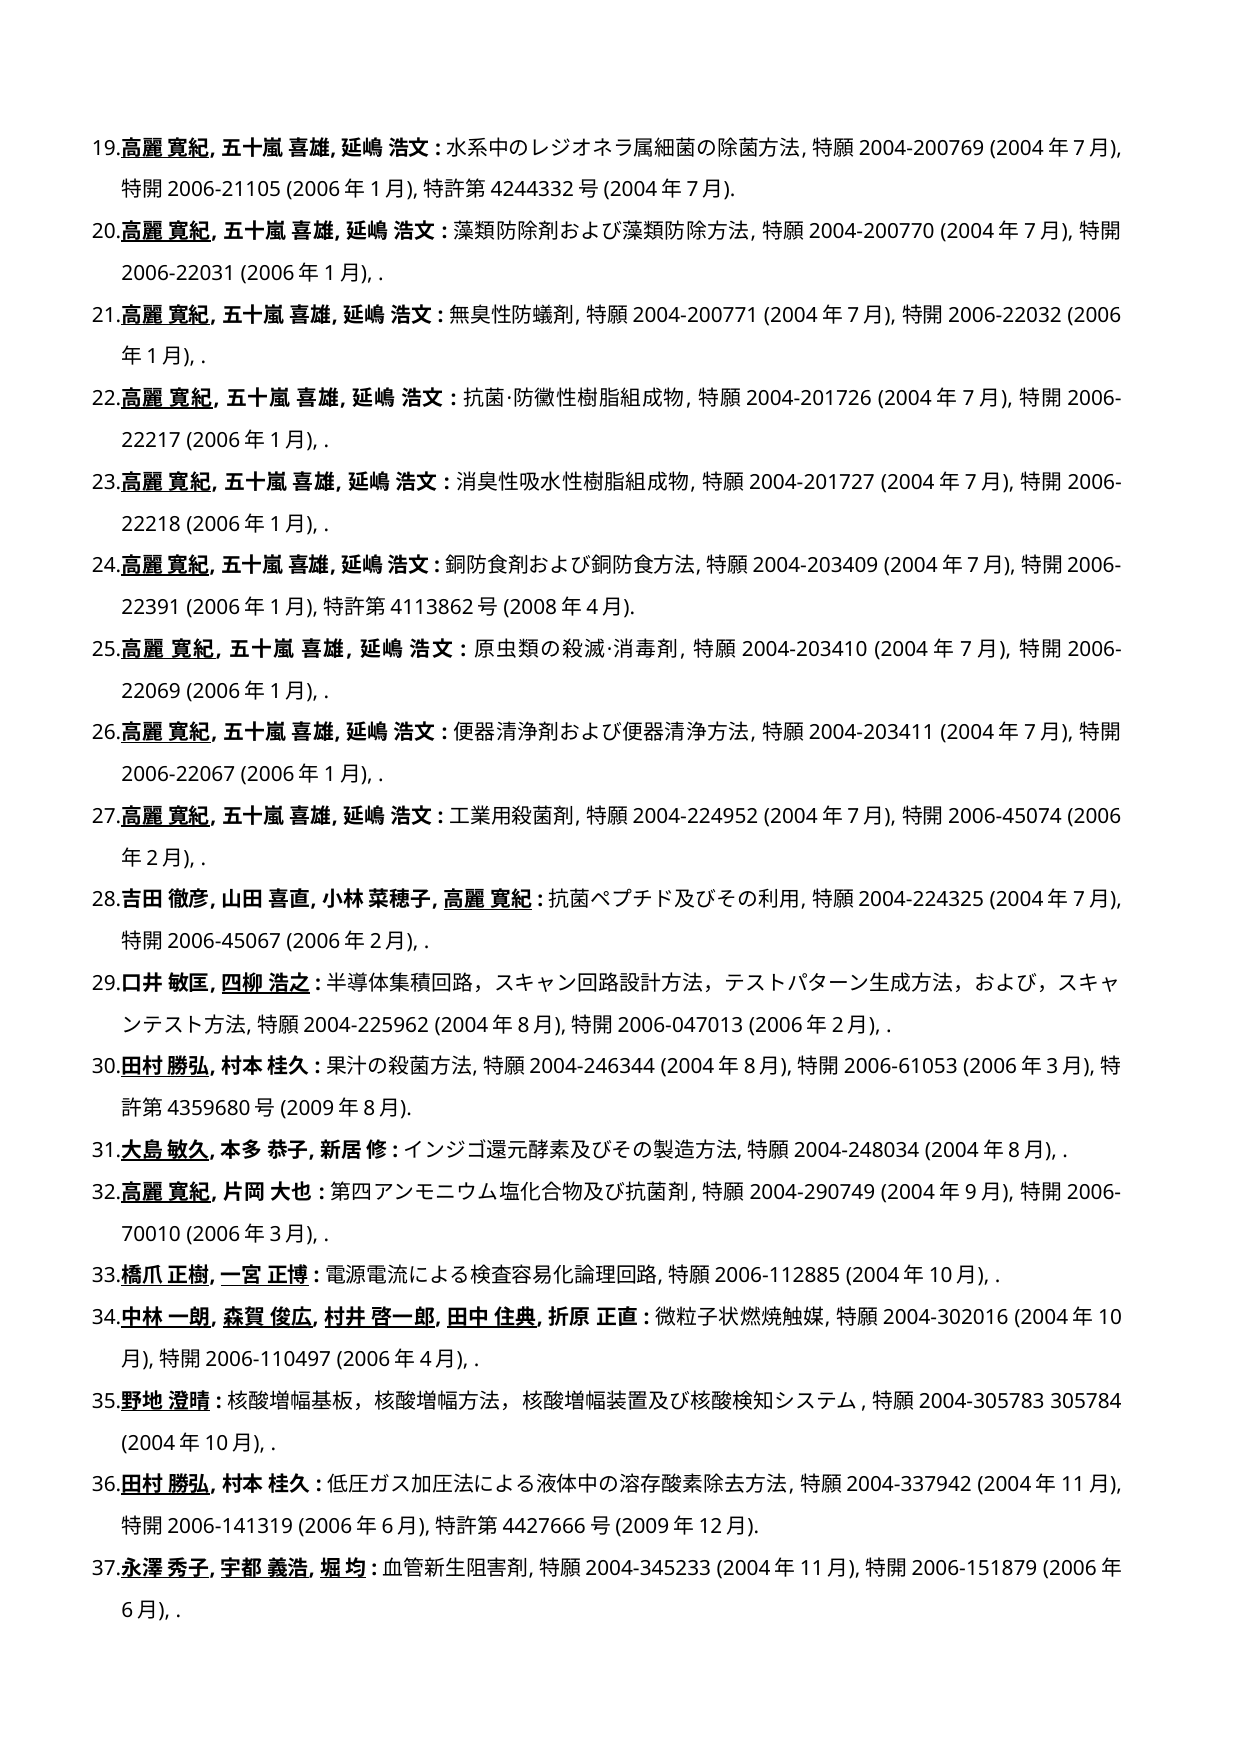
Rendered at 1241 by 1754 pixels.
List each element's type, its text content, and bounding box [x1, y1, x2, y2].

list 橋爪 正樹, 一宮 正博 : 電源電流による検査容易化論理回路, 特願2006-112885 (2004年10月), . [92, 1253, 1122, 1295]
list 高麗 寛紀, 五十嵐 喜雄, 延嶋 浩文 : 銅防食剤および銅防食方法, 特願2004-203409 (2004年7月), 特開2006-22391 (2006年1月), 特許第4113862号 (2008年4月). [92, 543, 1122, 626]
list 口井 敏匡, 四柳 浩之 : 半導体集積回路，スキャン回路設計方法，テストパターン生成方法，および，スキャンテスト方法, 特願2004-225962 (2004年8月), 特開2006-047013 (2006年2月), . [92, 961, 1122, 1044]
list 田村 勝弘, 村本 桂久 : 低圧ガス加圧法による液体中の溶存酸素除去方法, 特願2004-337942 (2004年11月), 特開2006-141319 (2006年6月), 特許第4427666号 (2009年12月). [92, 1462, 1122, 1545]
list 大島 敏久, 本多 恭子, 新居 修 : インジゴ還元酵素及びその製造方法, 特願2004-248034 (2004年8月), . [92, 1128, 1122, 1169]
list 高麗 寛紀, 五十嵐 喜雄, 延嶋 浩文 : 工業用殺菌剤, 特願2004-224952 (2004年7月), 特開2006-45074 (2006年2月), . [92, 793, 1122, 877]
list 高麗 寛紀, 片岡 大也 : 第四アンモニウム塩化合物及び抗菌剤, 特願2004-290749 (2004年9月), 特開2006-70010 (2006年3月), . [92, 1169, 1122, 1253]
list 永澤 秀子, 宇都 義浩, 堀 均 : 血管新生阻害剤, 特願2004-345233 (2004年11月), 特開2006-151879 (2006年6月), . [92, 1545, 1122, 1629]
list 田村 勝弘, 村本 桂久 : 果汁の殺菌方法, 特願2004-246344 (2004年8月), 特開2006-61053 (2006年3月), 特許第4359680号 (2009年8月). [92, 1044, 1122, 1128]
list 高麗 寛紀, 五十嵐 喜雄, 延嶋 浩文 : 水系中のレジオネラ属細菌の除菌方法, 特願2004-200769 (2004年7月), 特開2006-21105 (2006年1月), 特許第4244332号 (2004年7月). [92, 125, 1122, 209]
list 高麗 寛紀, 五十嵐 喜雄, 延嶋 浩文 : 抗菌·防黴性樹脂組成物, 特願2004-201726 (2004年7月), 特開2006-22217 (2006年1月), . [92, 376, 1122, 459]
list 高麗 寛紀, 五十嵐 喜雄, 延嶋 浩文 : 無臭性防蟻剤, 特願2004-200771 (2004年7月), 特開2006-22032 (2006年1月), . [92, 292, 1122, 376]
list 野地 澄晴 : 核酸増幅基板，核酸増幅方法，核酸増幅装置及び核酸検知システム, 特願2004-305783 305784 (2004年10月), . [92, 1378, 1122, 1462]
list 中林 一朗, 森賀 俊広, 村井 啓一郎, 田中 住典, 折原 正直 : 微粒子状燃焼触媒, 特願2004-302016 (2004年10月), 特開2006-110497 (2006年4月), . [92, 1295, 1122, 1378]
list 高麗 寛紀, 五十嵐 喜雄, 延嶋 浩文 : 藻類防除剤および藻類防除方法, 特願2004-200770 (2004年7月), 特開2006-22031 (2006年1月), . [92, 209, 1122, 292]
list 高麗 寛紀, 五十嵐 喜雄, 延嶋 浩文 : 便器清浄剤および便器清浄方法, 特願2004-203411 (2004年7月), 特開2006-22067 (2006年1月), . [92, 710, 1122, 793]
list 吉田 徹彦, 山田 喜直, 小林 菜穂子, 高麗 寛紀 : 抗菌ペプチド及びその利用, 特願2004-224325 (2004年7月), 特開2006-45067 (2006年2月), . [92, 877, 1122, 961]
list 高麗 寛紀, 五十嵐 喜雄, 延嶋 浩文 : 消臭性吸水性樹脂組成物, 特願2004-201727 (2004年7月), 特開2006-22218 (2006年1月), . [92, 459, 1122, 543]
list 高麗 寛紀, 五十嵐 喜雄, 延嶋 浩文 : 原虫類の殺滅·消毒剤, 特願2004-203410 (2004年7月), 特開2006-22069 (2006年1月), . [92, 626, 1122, 710]
